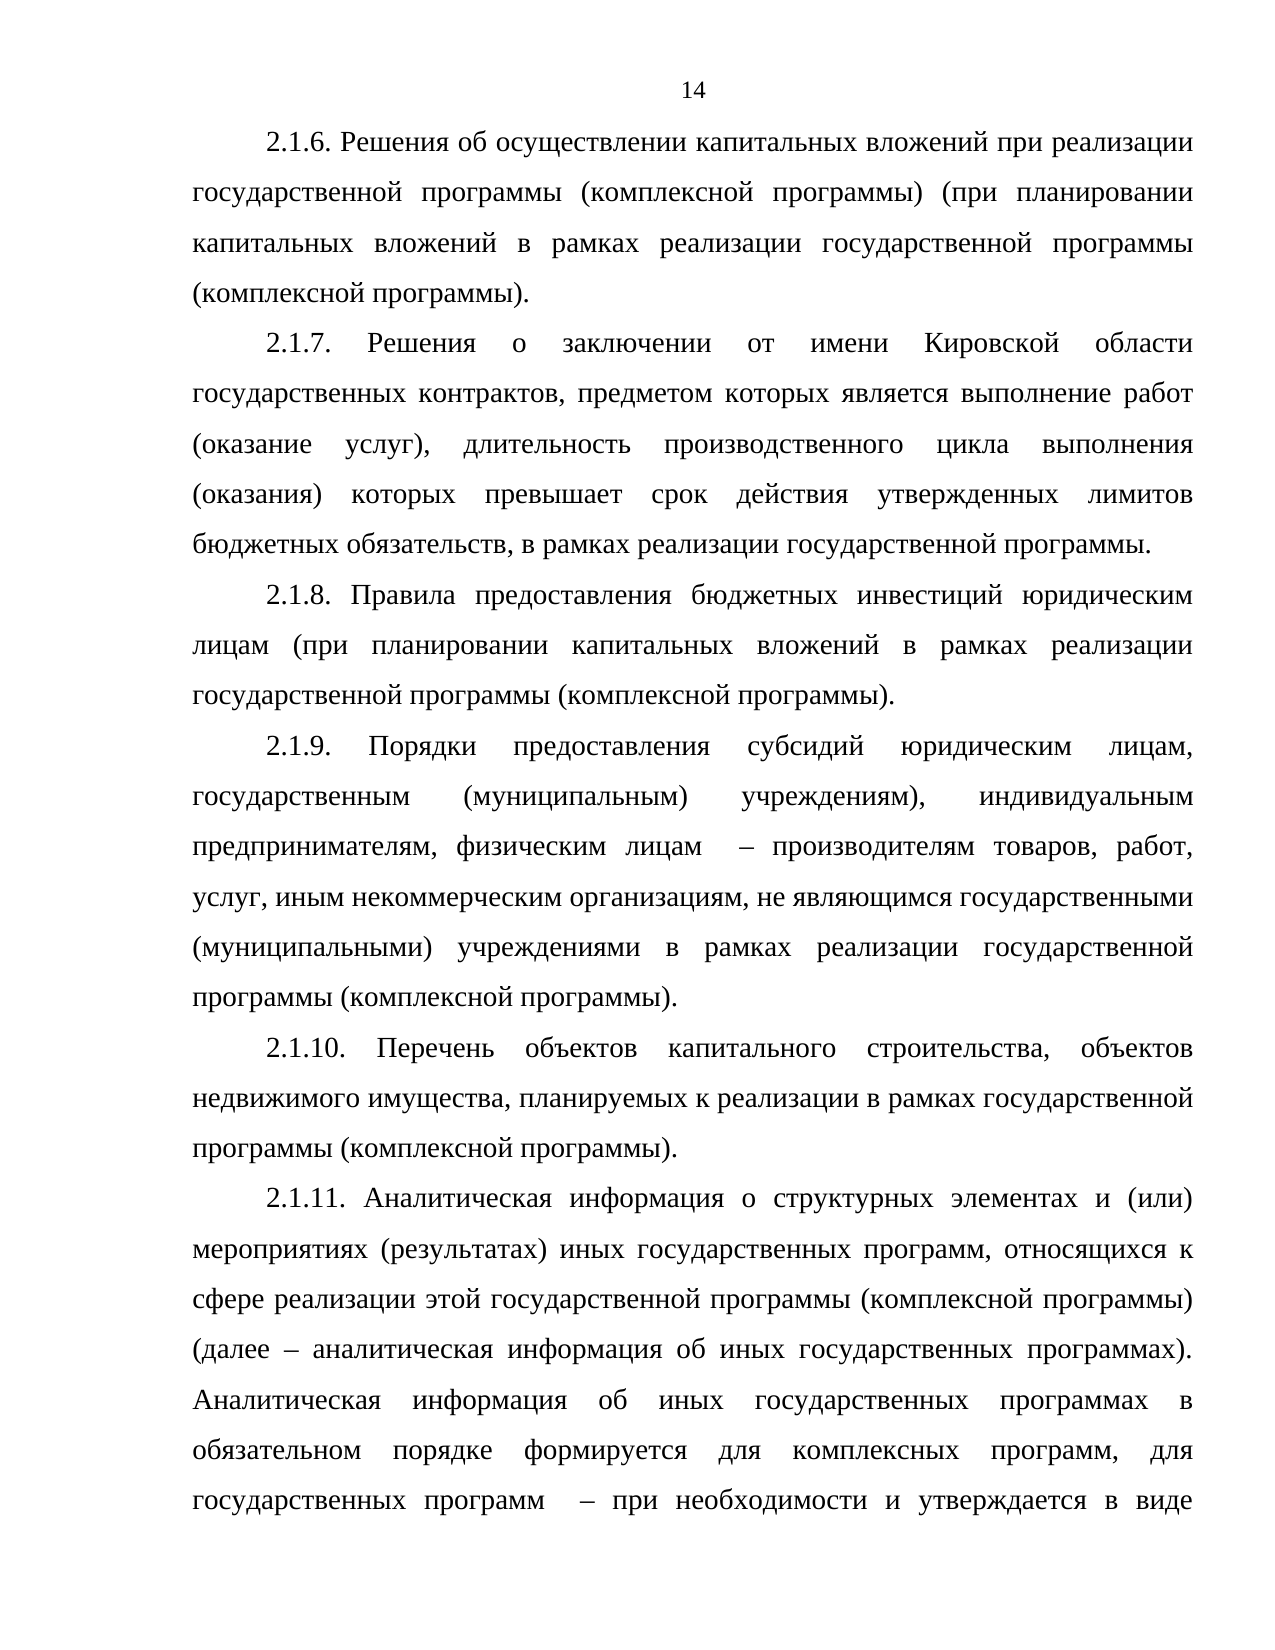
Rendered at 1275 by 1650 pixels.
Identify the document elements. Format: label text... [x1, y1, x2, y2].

list 2.1.8. Правила предоставления бюджетных инвестиций юридическим лицам (при планировании капитальных вложений в рамках реализации государственной программы (комплексной программы). [192, 577, 1194, 711]
list 2.1.9. Порядки предоставления субсидий юридическим лицам, государственным (муниципальным) учреждениям), индивидуальным предпринимателям, физическим лицам – производителям товаров, работ, услуг, иным некоммерческим организациям, не являющимся государственными (муниципальными) учреждениями в рамках реализации государственной программы (комплексной программы). [192, 728, 1194, 1013]
list 2.1.6. Решения об осуществлении капитальных вложений при реализации государственной программы (комплексной программы) (при планировании капитальных вложений в рамках реализации государственной программы (комплексной программы). [192, 124, 1194, 308]
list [192, 1181, 1194, 1516]
list 2.1.7. Решения о заключении от имени Кировской области государственных контрактов, предметом которых является выполнение работ (оказание услуг), длительность производственного цикла выполнения (оказания) которых превышает срок действия утвержденных лимитов бюджетных обязательств, в рамках реализации государственной программы. [192, 325, 1194, 560]
list 2.1.10. Перечень объектов капитального строительства, объектов недвижимого имущества, планируемых к реализации в рамках государственной программы (комплексной программы). [192, 1030, 1194, 1164]
